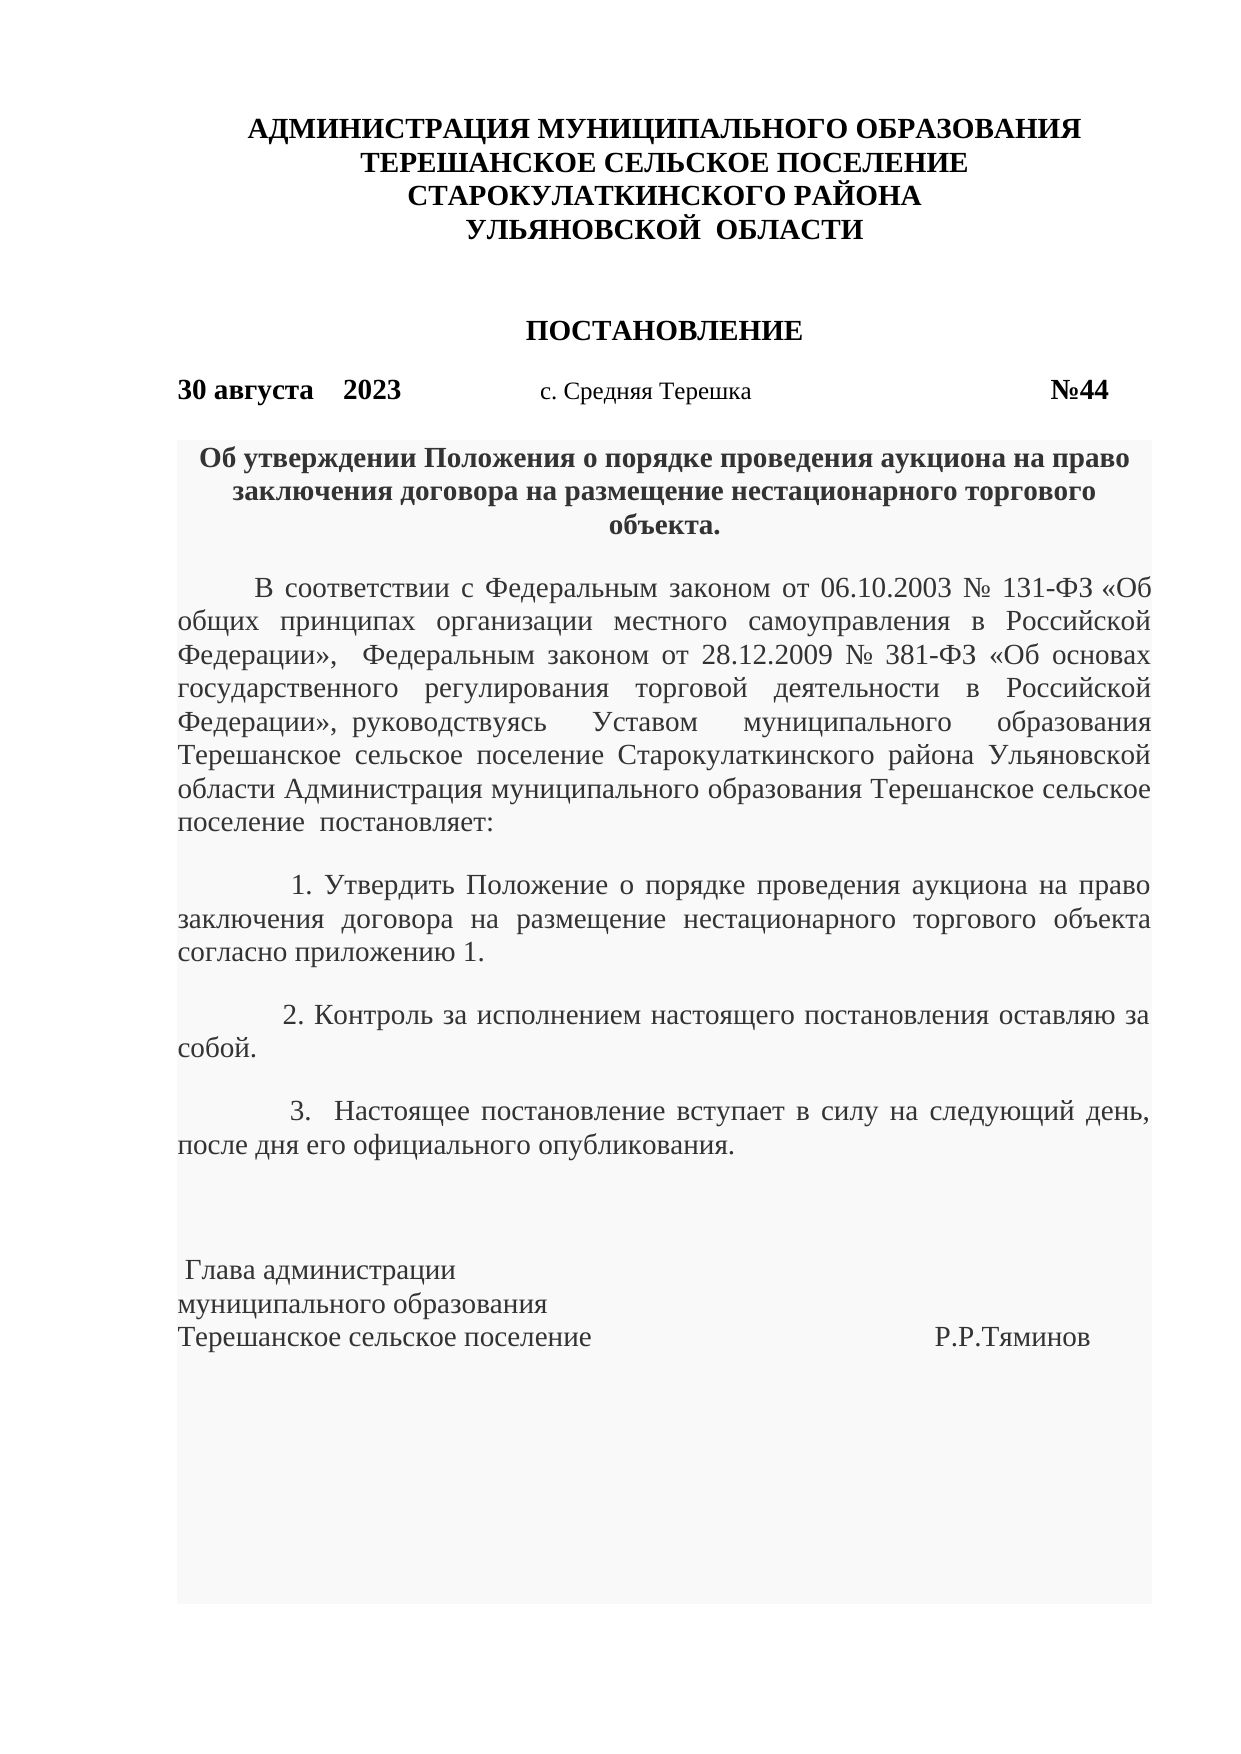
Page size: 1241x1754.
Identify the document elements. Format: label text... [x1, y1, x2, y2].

subtitle УЛЬЯНОВСКОЙ ОБЛАСТИ [177, 212, 1152, 246]
text ПОСТАНОВЛЕНИЕ [177, 313, 1152, 346]
text 1. Утвердить Положение о порядке проведения аукциона на право заключения договора на размещение нестационарного торгового объекта согласно приложению 1. [177, 867, 1152, 968]
text 2. Контроль за исполнением настоящего постановления оставляю за собой. [177, 997, 1152, 1064]
title ТЕРЕШАНСКОЕ СЕЛЬСКОЕ ПОСЕЛЕНИЕ [177, 145, 1152, 178]
text Об утверждении Положения о порядке проведения аукциона на право заключения договора на размещение нестационарного торгового объекта. [177, 440, 1152, 540]
text 30 августа 2023 с. Средняя Терешка №44 [177, 372, 1152, 406]
text Глава администрации муниципального образования Терешанское сельское поселение Р.Р.Тяминов [177, 1252, 1152, 1353]
text 3. Настоящее постановление вступает в силу на следующий день, после дня его официального опубликования. [177, 1093, 1152, 1160]
title СТАРОКУЛАТКИНСКОГО РАЙОНА [177, 178, 1152, 212]
title администрациЯ МУНИЦИПАЛЬНОГО ОБРАЗОВАНИЯ [177, 111, 1152, 145]
text В соответствии с Федеральным законом от 06.10.2003 № 131-ФЗ «Об общих принципах организации местного самоуправления в Российской Федерации», Федеральным законом от 28.12.2009 № 381-ФЗ «Об основах государственного регулирования торговой деятельности в Российской Федерации», руководствуясь Уставом муниципального образования Терешанское сельское поселение Старокулаткинского района Ульяновской области Администрация муниципального образования Терешанское сельское поселение постановляет: [177, 569, 1152, 838]
